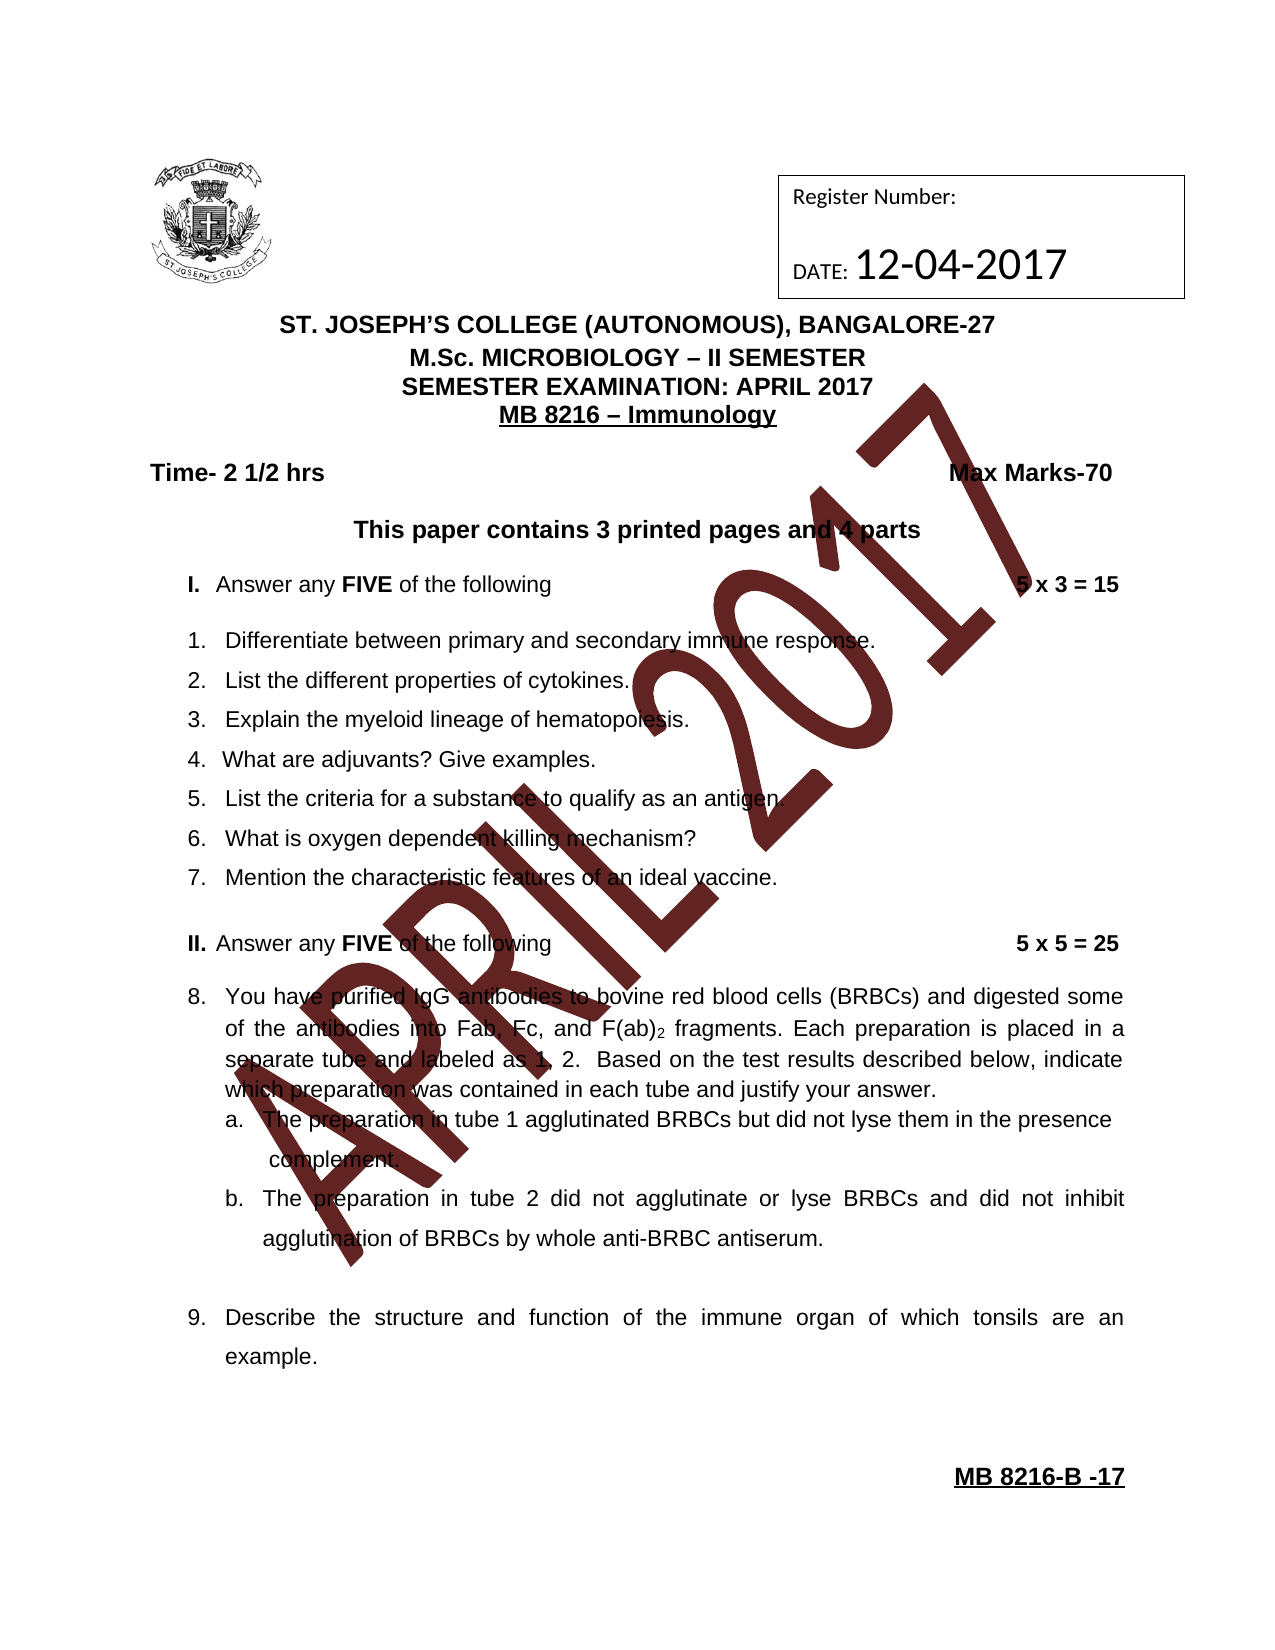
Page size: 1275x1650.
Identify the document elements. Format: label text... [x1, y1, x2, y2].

list What are adjuvants? Give examples. [187, 746, 1125, 772]
list Explain the myeloid lineage of hematopoiesis. [187, 706, 1125, 732]
text SEMESTER EXAMINATION: APRIL 2017 [150, 372, 1125, 401]
list You have purified IgG antibodies to bovine red blood cells (BRBCs) and digested some of the antibodies into Fab, Fc, and F(ab)2 fragments. Each preparation is placed in a separate tube and labeled as 1, 2. Based on the test results described below, indicate which preparation was contained in each tube and justify your answer. [187, 983, 1125, 1102]
list Describe the structure and function of the immune organ of which tonsils are an example. [187, 1304, 1125, 1369]
text ST. JOSEPH’S COLLEGE (AUTONOMOUS), BANGALORE-27 [150, 310, 1125, 339]
text MB 8216-B -17 [150, 1462, 1125, 1490]
text M.Sc. MICROBIOLOGY – II SEMESTER [150, 343, 1125, 372]
text MB 8216 – Immunology [150, 401, 1125, 429]
picture [150, 156, 275, 285]
list What is oxygen dependent killing mechanism? [187, 824, 1125, 851]
list Mention the characteristic features of an ideal vaccine. [187, 864, 1125, 890]
list Answer any FIVE of the following 5 x 3 = 15 [187, 571, 1125, 597]
list The preparation in tube 2 did not agglutinate or lyse BRBCs and did not inhibit agglutination of BRBCs by whole anti-BRBC antiserum. [225, 1185, 1125, 1251]
text Time- 2 1/2 hrs Max Marks-70 [150, 458, 1125, 487]
list List the criteria for a substance to qualify as an antigen. [187, 785, 1125, 811]
list Differentiate between primary and secondary immune response. [187, 627, 1125, 653]
list List the different properties of cytokines. [187, 667, 1125, 693]
list Answer any FIVE of the following 5 x 5 = 25 [187, 930, 1125, 956]
list The preparation in tube 1 agglutinated BRBCs but did not lyse them in the presence [225, 1106, 1125, 1133]
text This paper contains 3 printed pages and 4 parts [150, 516, 1125, 544]
list complement. [262, 1146, 1125, 1172]
